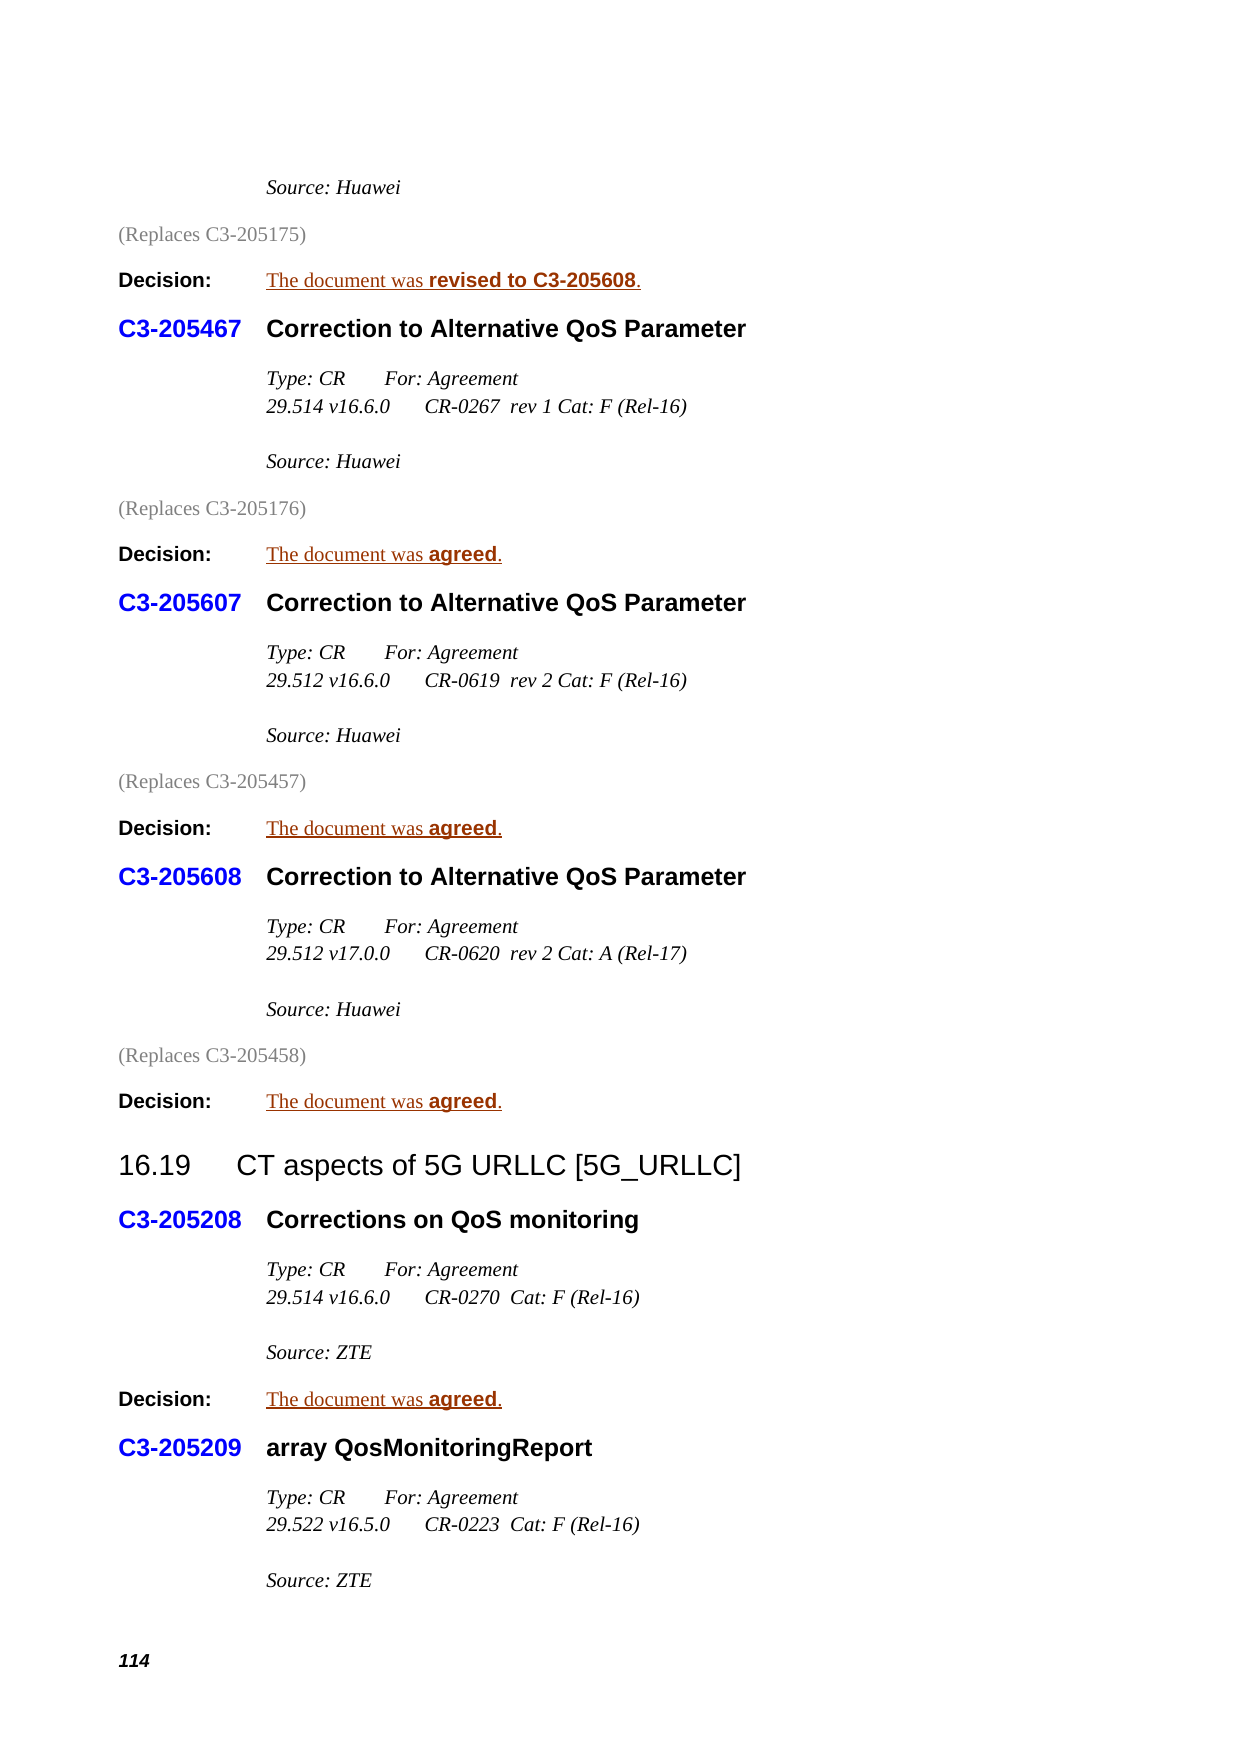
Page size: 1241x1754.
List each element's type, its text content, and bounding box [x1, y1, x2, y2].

text Decision: The document was revised to C3-205608. [118, 268, 1122, 292]
text Type: CR For: Agreement 29.514 v16.6.0 CR-0270 Cat: F (Rel-16) Source: ZTE [118, 1257, 1122, 1364]
text Decision: The document was agreed. [118, 816, 1122, 840]
text (Replaces C3-205458) [118, 1043, 1122, 1067]
text Type: CR For: Agreement 29.522 v16.5.0 CR-0223 Cat: F (Rel-16) Source: ZTE [118, 1485, 1122, 1592]
subtitle 16.19 CT aspects of 5G URLLC [5G_URLLC] [118, 1148, 1122, 1182]
text Decision: The document was agreed. [118, 542, 1122, 566]
text Type: CR For: Agreement 29.512 v16.6.0 CR-0619 rev 2 Cat: F (Rel-16) Source: Huawei [118, 640, 1122, 747]
text C3-205607 Correction to Alternative QoS Parameter [118, 588, 1122, 617]
text (Replaces C3-205176) [118, 495, 1122, 519]
text C3-205608 Correction to Alternative QoS Parameter [118, 862, 1122, 891]
text C3-205208 Corrections on QoS monitoring [118, 1206, 1122, 1234]
text Type: CR For: Agreement 29.514 v16.6.0 CR-0267 rev 1 Cat: F (Rel-16) Source: Huawei [118, 366, 1122, 473]
text Decision: The document was agreed. [118, 1386, 1122, 1411]
text (Replaces C3-205457) [118, 769, 1122, 793]
text C3-205209 array QosMonitoringReport [118, 1433, 1122, 1462]
text Type: CR For: Agreement 29.512 v17.0.0 CR-0620 rev 2 Cat: A (Rel-17) Source: Huawei [118, 914, 1122, 1021]
text (Replaces C3-205175) [118, 222, 1122, 246]
text C3-205467 Correction to Alternative QoS Parameter [118, 314, 1122, 343]
text Decision: The document was agreed. [118, 1089, 1122, 1113]
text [118, 148, 1122, 199]
